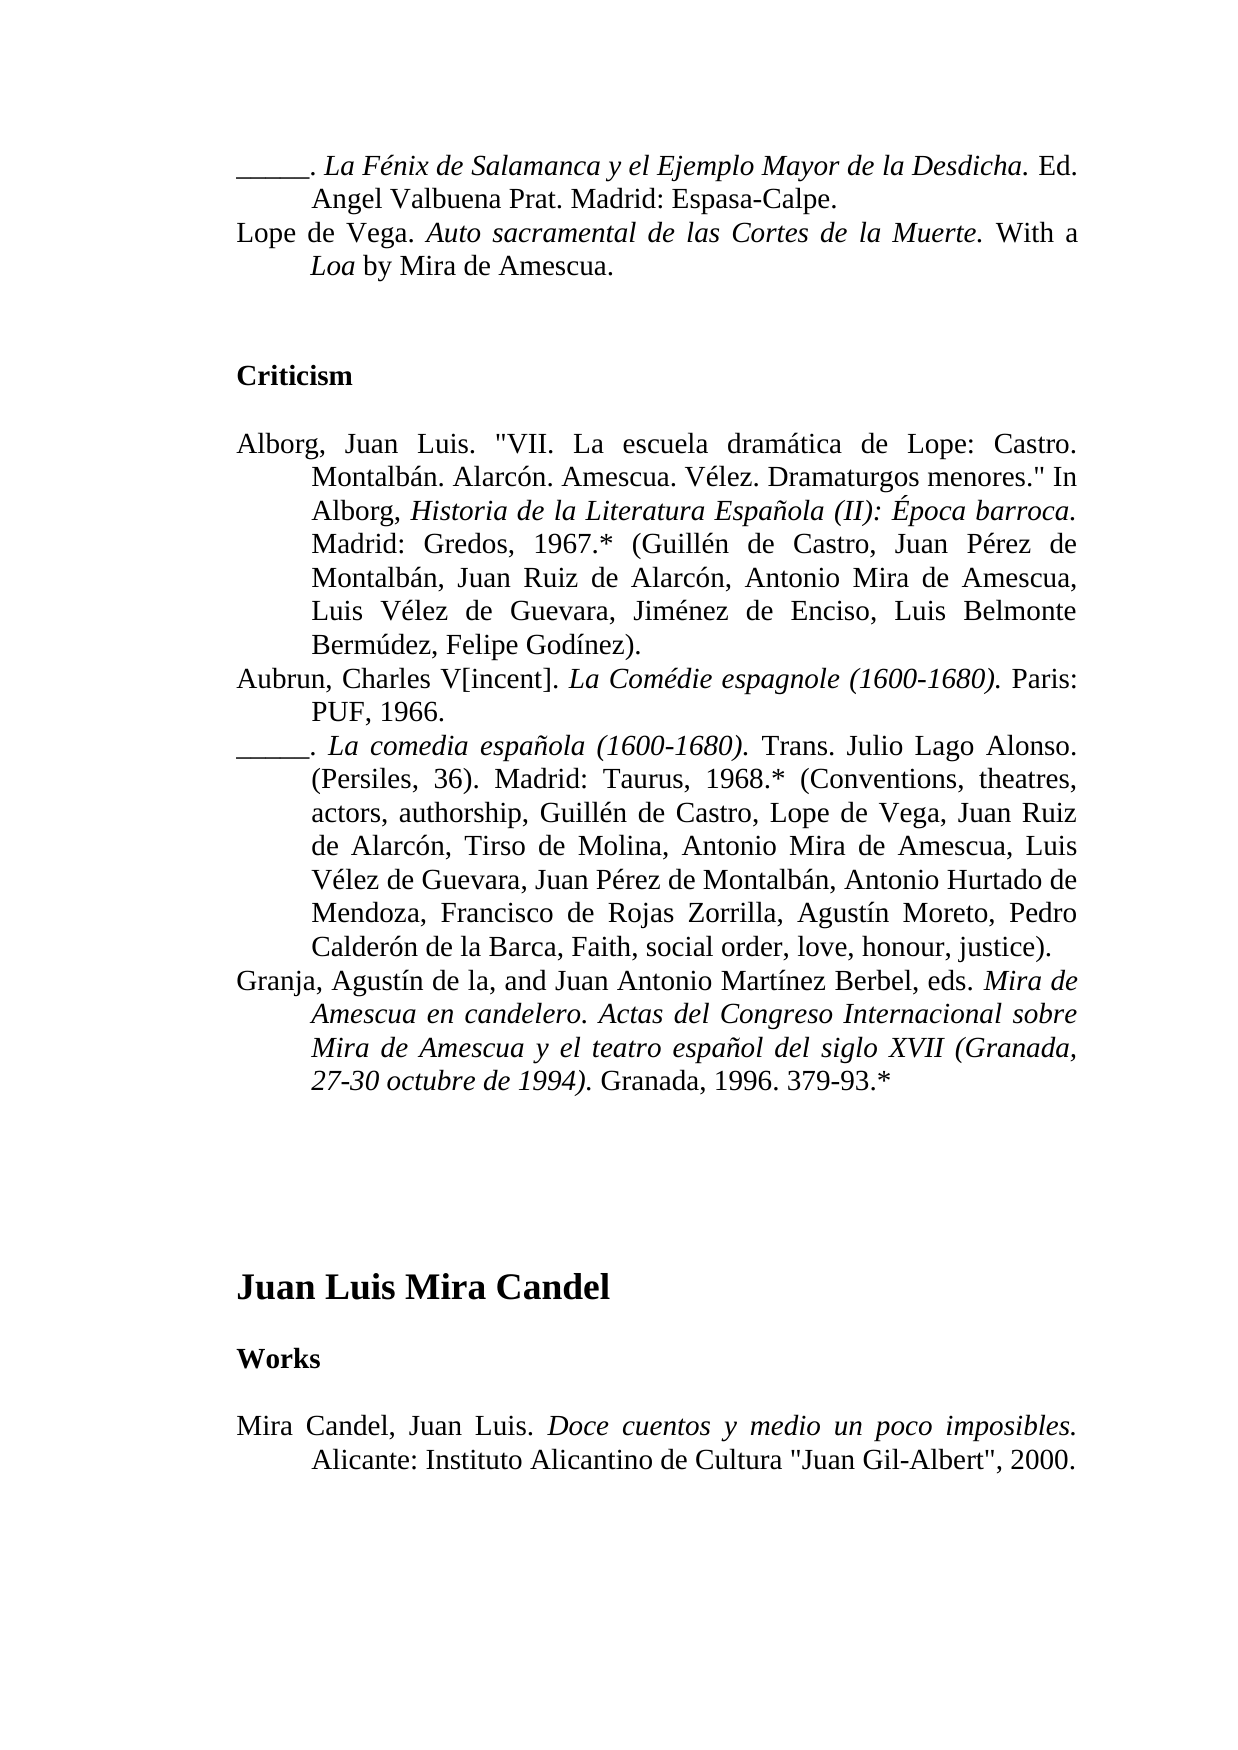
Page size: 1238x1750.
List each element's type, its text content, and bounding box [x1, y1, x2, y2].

text _____. La Fénix de Salamanca y el Ejemplo Mayor de la Desdicha. Ed. Angel Valbuena Prat. Madrid: Espasa-Calpe. [236, 148, 1078, 215]
text Granja, Agustín de la, and Juan Antonio Martínez Berbel, eds. Mira de Amescua en candelero. Actas del Congreso Internacional sobre Mira de Amescua y el teatro español del siglo XVII (Granada, 27-30 octubre de 1994). Granada, 1996. 379-93.* [236, 963, 1078, 1097]
text Juan Luis Mira Candel [236, 1264, 1078, 1308]
text Aubrun, Charles V[incent]. La Comédie espagnole (1600-1680). Paris: PUF, 1966. [236, 661, 1078, 728]
text _____. La comedia española (1600-1680). Trans. Julio Lago Alonso. (Persiles, 36). Madrid: Taurus, 1968.* (Conventions, theatres, actors, authorship, Guillén de Castro, Lope de Vega, Juan Ruiz de Alarcón, Tirso de Molina, Antonio Mira de Amescua, Luis Vélez de Guevara, Juan Pérez de Montalbán, Antonio Hurtado de Mendoza, Francisco de Rojas Zorrilla, Agustín Moreto, Pedro Calderón de la Barca, Faith, social order, love, honour, justice). [236, 728, 1078, 963]
text Alborg, Juan Luis. "VII. La escuela dramática de Lope: Castro. Montalbán. Alarcón. Amescua. Vélez. Dramaturgos menores." In Alborg, Historia de la Literatura Española (II): Época barroca. Madrid: Gredos, 1967.* (Guillén de Castro, Juan Pérez de Montalbán, Juan Ruiz de Alarcón, Antonio Mira de Amescua, Luis Vélez de Guevara, Jiménez de Enciso, Luis Belmonte Bermúdez, Felipe Godínez). [236, 426, 1078, 661]
text Mira Candel, Juan Luis. Doce cuentos y medio un poco imposibles. Alicante: Instituto Alicantino de Cultura "Juan Gil-Albert", 2000. [236, 1408, 1078, 1475]
text Criticism [236, 358, 1078, 392]
text Works [236, 1341, 1078, 1375]
text Lope de Vega. Auto sacramental de las Cortes de la Muerte. With a Loa by Mira de Amescua. [236, 215, 1078, 282]
